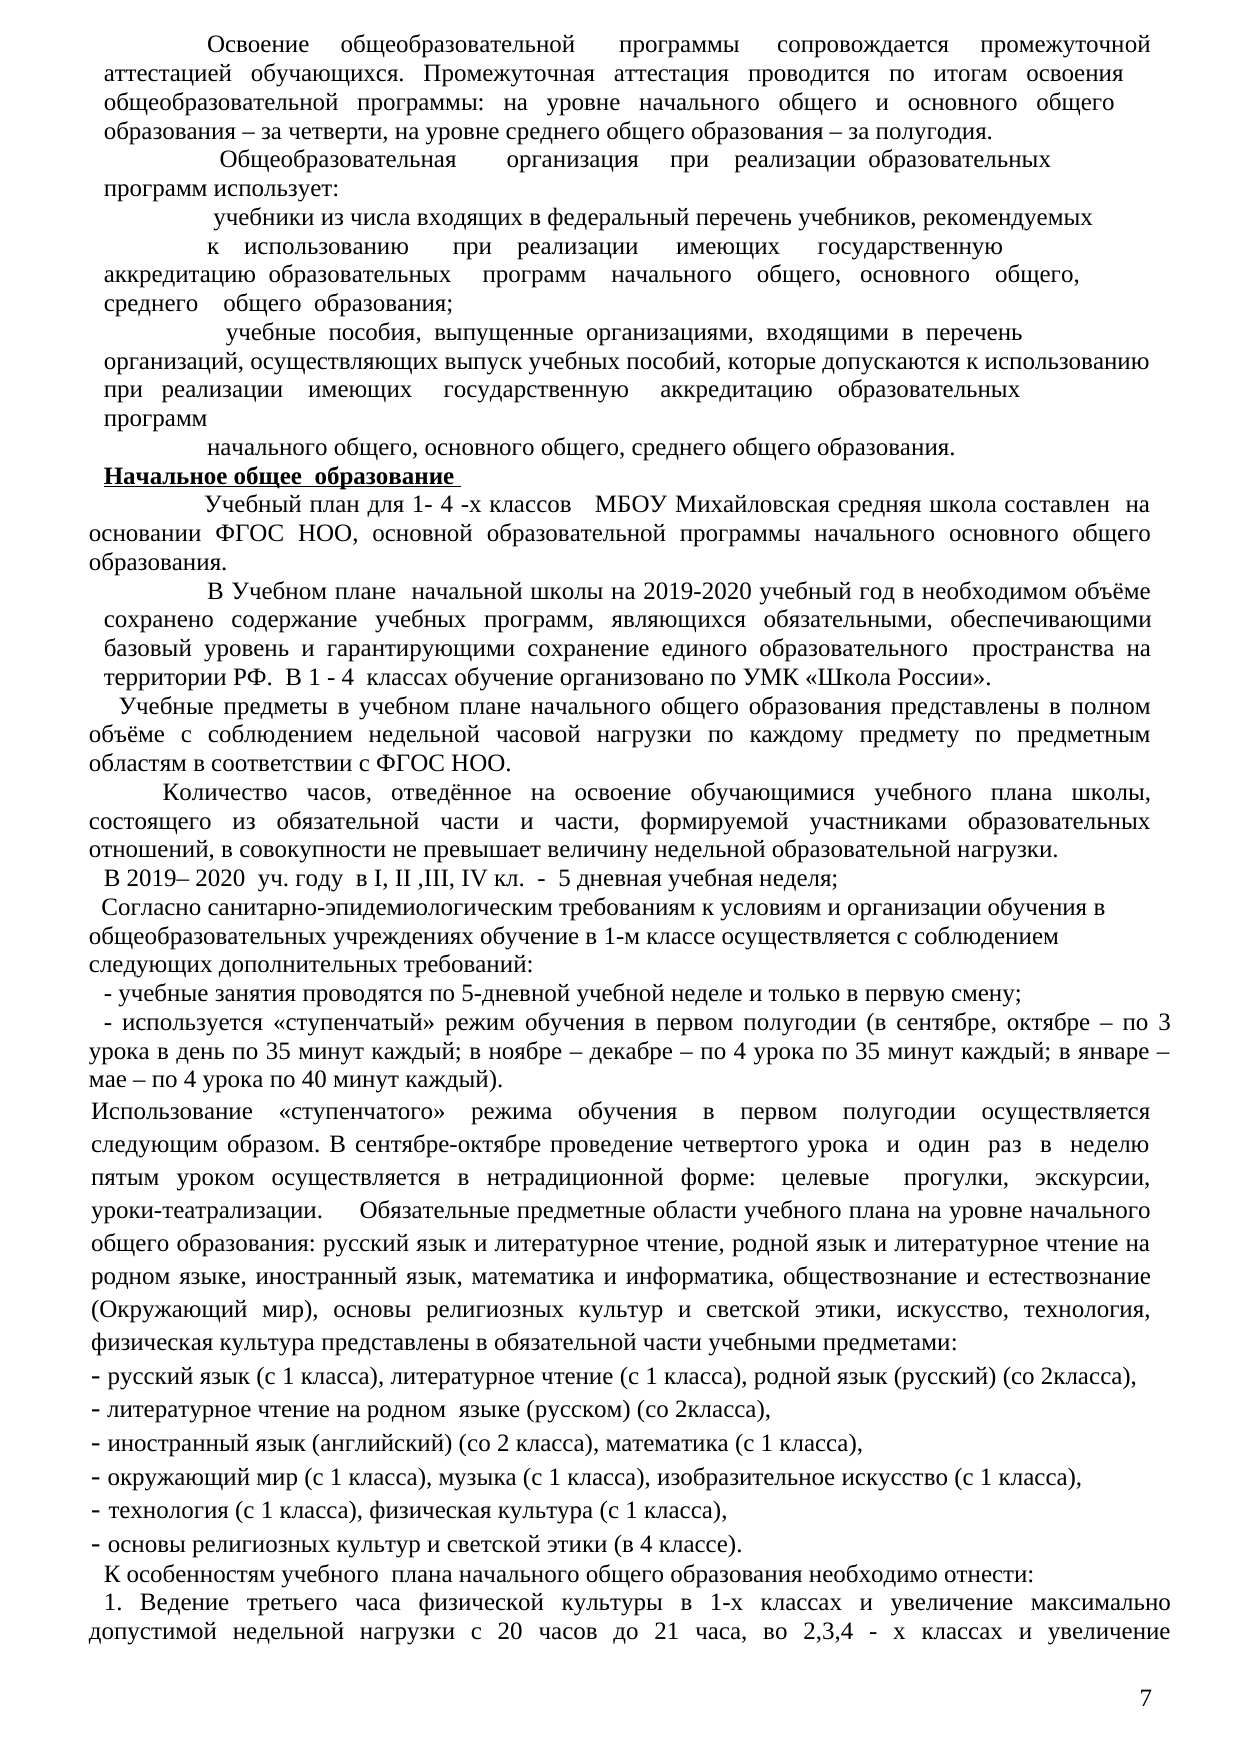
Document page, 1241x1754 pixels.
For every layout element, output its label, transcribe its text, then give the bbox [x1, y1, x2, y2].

text начального общего, основного общего, среднего общего образования. [103, 432, 1152, 461]
text Общеобразовательная организация при реализации образовательных программ использует: [103, 144, 1152, 202]
text учебные пособия, выпущенные организациями, входящими в перечень организаций, осуществляющих выпуск учебных пособий, которые допускаются к использованию при реализации имеющих государственную аккредитацию образовательных программ [103, 317, 1152, 432]
text Учебные предметы в учебном плане начального общего образования представлены в полном объёме с соблюдением недельной часовой нагрузки по каждому предмету по предметным областям в соответствии с ФГОС НОО. [89, 691, 1152, 777]
list окружающий мир (с 1 класса), музыка (с 1 класса), изобразительное искусство (с 1 класса), [91, 1458, 1152, 1492]
list основы религиозных культур и светской этики (в 4 классе). [91, 1525, 1152, 1559]
list иностранный язык (английский) (со 2 класса), математика (с 1 класса), [91, 1424, 1152, 1458]
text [89, 1587, 1172, 1645]
text к использованию при реализации имеющих государственную аккредитацию образовательных программ начального общего, основного общего, среднего общего образования; [103, 231, 1152, 317]
text Освоение общеобразовательной программы сопровождается промежуточной аттестацией обучающихся. Промежуточная аттестация проводится по итогам освоения общеобразовательной программы: на уровне начального общего и основного общего образования – за четверти, на уровне среднего общего образования – за полугодия. [103, 29, 1152, 144]
text Использование «ступенчатого» режима обучения в первом полугодии осуществляется следующим образом. В сентябре-октябре проведение четвертого урока и один раз в неделю пятым уроком осуществляется в нетрадиционной форме: целевые прогулки, экскурсии, уроки-театрализации. Обязательные предметные области учебного плана на уровне начального общего образования: русский язык и литературное чтение, родной язык и литературное чтение на родном языке, иностранный язык, математика и информатика, обществознание и естествознание (Окружающий мир), основы религиозных культур и светской этики, искусство, технология, физическая культура представлены в обязательной части учебными предметами: [91, 1093, 1152, 1357]
text Начальное общее образование [89, 461, 1152, 489]
text - учебные занятия проводятся по 5-дневной учебной неделе и только в первую смену; [89, 978, 1172, 1007]
text - используется «ступенчатый» режим обучения в первом полугодии (в сентябре, октябре – по 3 урока в день по 35 минут каждый; в ноябре – декабре – по 4 урока по 35 минут каждый; в январе – мае – по 4 урока по 40 минут каждый). [89, 1007, 1172, 1093]
list литературное чтение на родном языке (русском) (со 2класса), [91, 1391, 1152, 1424]
text В Учебном плане начальной школы на 2019-2020 учебный год в необходимом объёме сохранено содержание учебных программ, являющихся обязательными, обеспечивающими базовый уровень и гарантирующими сохранение единого образовательного пространства на территории РФ. В 1 - 4 классах обучение организовано по УМК «Школа России». [103, 576, 1152, 691]
text учебники из числа входящих в федеральный перечень учебников, рекомендуемых [103, 202, 1152, 231]
text В 2019– 2020 уч. году в I, II ,III, IV кл. - 5 дневная учебная неделя; Согласно санитарно-эпидемиологическим требованиям к условиям и организации обучения в общеобразовательных учреждениях обучение в 1-м классе осуществляется с соблюдением следующих дополнительных требований: [89, 863, 1152, 978]
list русский язык (с 1 класса), литературное чтение (с 1 класса), родной язык (русский) (со 2класса), [91, 1357, 1152, 1391]
list технология (с 1 класса), физическая культура (с 1 класса), [91, 1492, 1152, 1525]
text Количество часов, отведённое на освоение обучающимися учебного плана школы, состоящего из обязательной части и части, формируемой участниками образовательных отношений, в совокупности не превышает величину недельной образовательной нагрузки. [89, 777, 1152, 863]
text К особенностям учебного плана начального общего образования необходимо отнести: [89, 1559, 1172, 1587]
text Учебный план для 1- 4 -х классов МБОУ Михайловская средняя школа составлен на основании ФГОС НОО, основной образовательной программы начального основного общего образования. [89, 489, 1152, 576]
